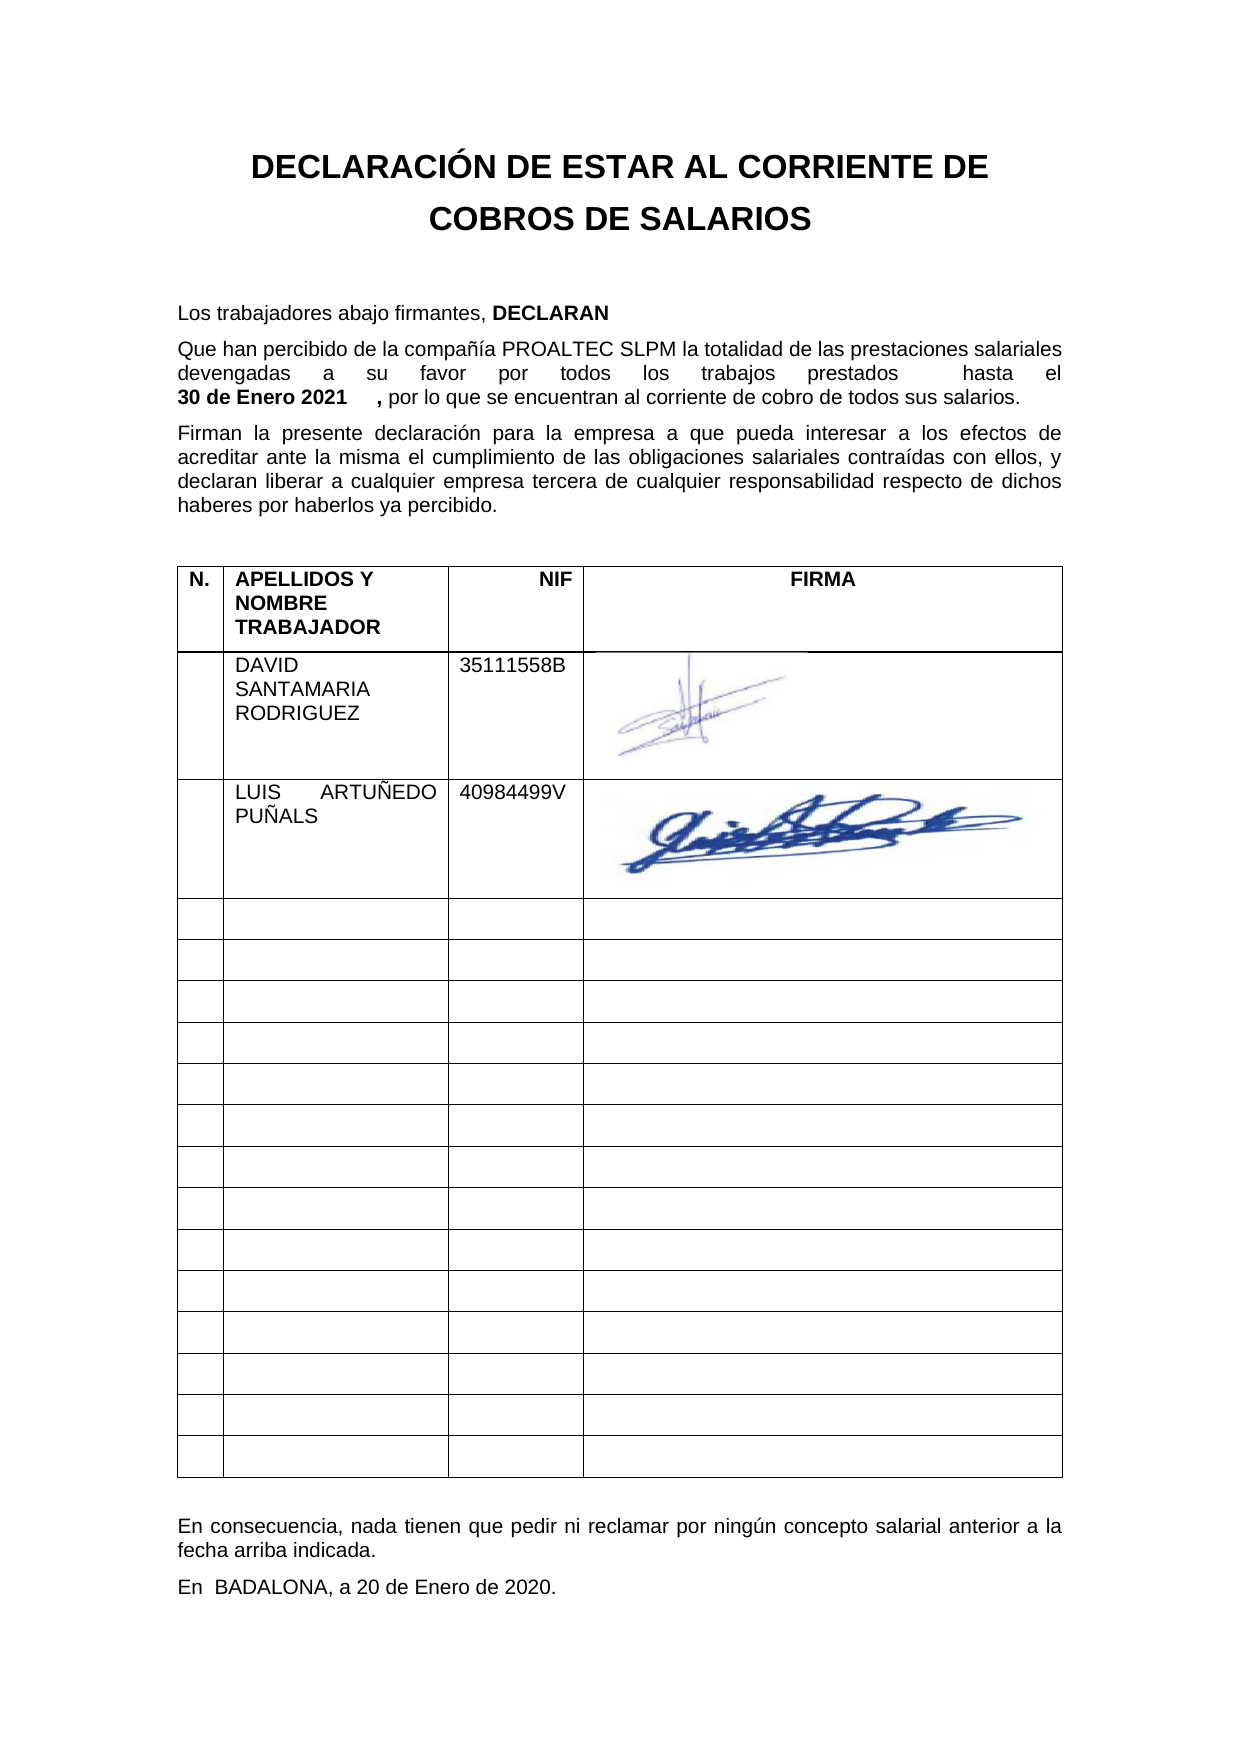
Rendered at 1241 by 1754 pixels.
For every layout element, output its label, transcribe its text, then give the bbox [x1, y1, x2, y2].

table_cell [584, 981, 1062, 1022]
table_cell [224, 1395, 448, 1435]
table_cell [224, 1354, 448, 1394]
table_cell [584, 1271, 1062, 1311]
table_cell [584, 1354, 1062, 1394]
table_cell [224, 1023, 448, 1063]
table_cell [178, 1312, 223, 1352]
table_cell [178, 653, 223, 779]
table_cell [584, 899, 1062, 939]
table_cell [178, 1395, 223, 1435]
picture [595, 780, 1052, 881]
table_cell [584, 1312, 1062, 1352]
text Que han percibido de la compañía PROALTEC SLPM la totalidad de las prestaciones salariales devengadas a su favor por todos los trabajos prestados hasta el 30 de Enero 2021 , por lo que se encuentran al corriente de cobro de todos sus salarios. [177, 337, 1063, 409]
table_cell [449, 1395, 583, 1435]
table_cell [178, 1105, 223, 1146]
text Firman la presente declaración para la empresa a que pueda interesar a los efectos de acreditar ante la misma el cumplimiento de las obligaciones salariales contraídas con ellos, y declaran liberar a cualquier empresa tercera de cualquier responsabilidad respecto de dichos haberes por haberlos ya percibido. [177, 421, 1063, 517]
table_cell [224, 1436, 448, 1477]
table_cell [224, 981, 448, 1022]
table_cell [449, 981, 583, 1022]
picture [595, 652, 808, 767]
table_cell [584, 1105, 1062, 1146]
table_cell 35111558B [449, 653, 583, 779]
table_cell [224, 1188, 448, 1228]
table_cell [224, 1271, 448, 1311]
table_cell [178, 1147, 223, 1187]
table_cell DAVID SANTAMARIA RODRIGUEZ [224, 653, 448, 779]
table_cell [178, 940, 223, 980]
table_cell [178, 1230, 223, 1270]
table_cell [584, 1147, 1062, 1187]
table_cell [178, 780, 223, 898]
table_cell [178, 1354, 223, 1394]
table_cell [449, 1354, 583, 1394]
table_cell [178, 1064, 223, 1104]
table_cell [449, 1271, 583, 1311]
table_cell LUIS ARTUÑEDO PUÑALS [224, 780, 448, 898]
table_cell [584, 1230, 1062, 1270]
text En consecuencia, nada tienen que pedir ni reclamar por ningún concepto salarial anterior a la fecha arriba indicada. [177, 1514, 1063, 1562]
text En BADALONA, a 20 de Enero de 2020. [177, 1574, 1063, 1598]
table_cell [178, 1436, 223, 1477]
table_cell [178, 1023, 223, 1063]
text COBROS DE SALARIOS [177, 198, 1063, 237]
table_cell [584, 780, 1062, 898]
table_cell [584, 1023, 1062, 1063]
table_cell [449, 1147, 583, 1187]
table_cell [224, 1230, 448, 1270]
table_cell [449, 1023, 583, 1063]
table_cell [584, 1395, 1062, 1435]
table_cell [449, 1064, 583, 1104]
table_cell [584, 1188, 1062, 1228]
table_cell [224, 940, 448, 980]
table_cell [449, 1105, 583, 1146]
table_cell [178, 981, 223, 1022]
table_cell [224, 1312, 448, 1352]
table_cell [224, 1064, 448, 1104]
table_cell [449, 1188, 583, 1228]
table_cell [584, 940, 1062, 980]
text DECLARACIÓN DE ESTAR AL CORRIENTE DE [177, 148, 1063, 186]
text Los trabajadores abajo firmantes, DECLARAN [177, 300, 1063, 324]
table_header APELLIDOS Y NOMBRE TRABAJADOR [224, 567, 448, 651]
table_cell [449, 899, 583, 939]
table_cell [584, 1064, 1062, 1104]
table_header NIF [449, 567, 583, 651]
table_cell [178, 1188, 223, 1228]
table_cell [224, 1147, 448, 1187]
table_cell 40984499V [449, 780, 583, 898]
table_cell [178, 899, 223, 939]
table_cell [449, 1312, 583, 1352]
table_header N. [178, 567, 223, 651]
table_cell [449, 1230, 583, 1270]
table_cell [584, 1436, 1062, 1477]
table_cell [178, 1271, 223, 1311]
table_cell [224, 899, 448, 939]
table_cell [584, 653, 1062, 779]
table_cell [449, 1436, 583, 1477]
table_cell [224, 1105, 448, 1146]
table_header FIRMA [584, 567, 1062, 651]
table_cell [449, 940, 583, 980]
